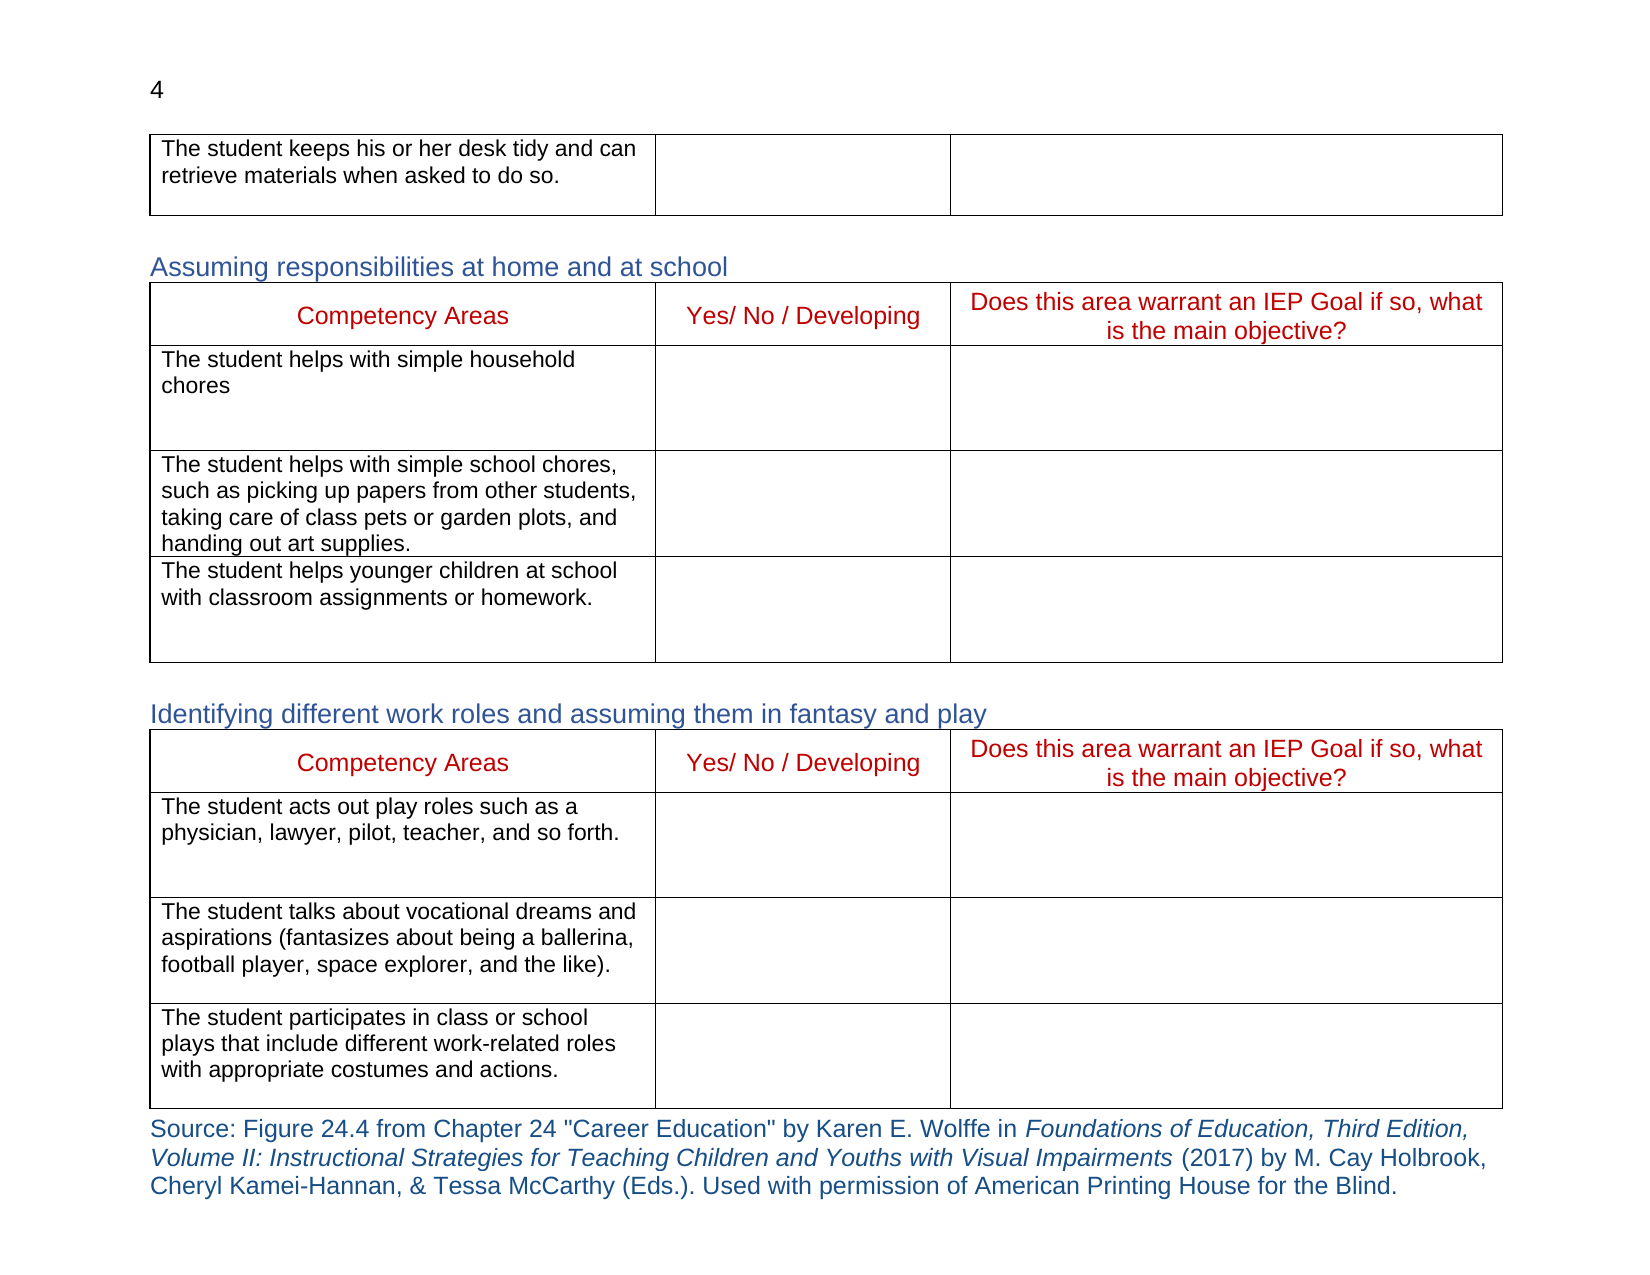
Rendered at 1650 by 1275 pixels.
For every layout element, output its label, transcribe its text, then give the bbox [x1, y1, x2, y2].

table_cell The student keeps his or her desk tidy and can retrieve materials when asked to do so. [151, 135, 655, 215]
table_cell [951, 346, 1502, 450]
table_cell [951, 1004, 1502, 1108]
table_header Competency Areas [151, 730, 655, 792]
table_cell The student participates in class or school plays that include different work-related roles with appropriate costumes and actions. [151, 1004, 655, 1108]
table_cell The student helps with simple school chores, such as picking up papers from other students, taking care of class pets or garden plots, and handing out art supplies. [151, 451, 655, 556]
subtitle Assuming responsibilities at home and at school [150, 251, 1500, 282]
table_header Competency Areas [151, 283, 655, 344]
table_cell [951, 451, 1502, 556]
table_cell [951, 135, 1502, 215]
table_cell [656, 135, 950, 215]
table_cell The student helps with simple household chores [151, 346, 655, 450]
table_cell [656, 1004, 950, 1108]
table_cell [656, 557, 950, 662]
table_cell [656, 346, 950, 450]
table_cell [951, 898, 1502, 1002]
table_cell The student helps younger children at school with classroom assignments or homework. [151, 557, 655, 662]
subtitle Identifying different work roles and assuming them in fantasy and play [150, 698, 1500, 729]
table_cell [951, 557, 1502, 662]
table_cell [656, 451, 950, 556]
table_header Yes/ No / Developing [656, 730, 950, 792]
table_cell The student talks about vocational dreams and aspirations (fantasizes about being a ballerina, football player, space explorer, and the like). [151, 898, 655, 1002]
table_header Does this area warrant an IEP Goal if so, what is the main objective? [951, 730, 1502, 792]
table_header Does this area warrant an IEP Goal if so, what is the main objective? [951, 283, 1502, 344]
table_header Yes/ No / Developing [656, 283, 950, 344]
table_cell The student acts out play roles such as a physician, lawyer, pilot, teacher, and so forth. [151, 793, 655, 897]
table_cell [951, 793, 1502, 897]
table_cell [656, 793, 950, 897]
table_cell [656, 898, 950, 1002]
